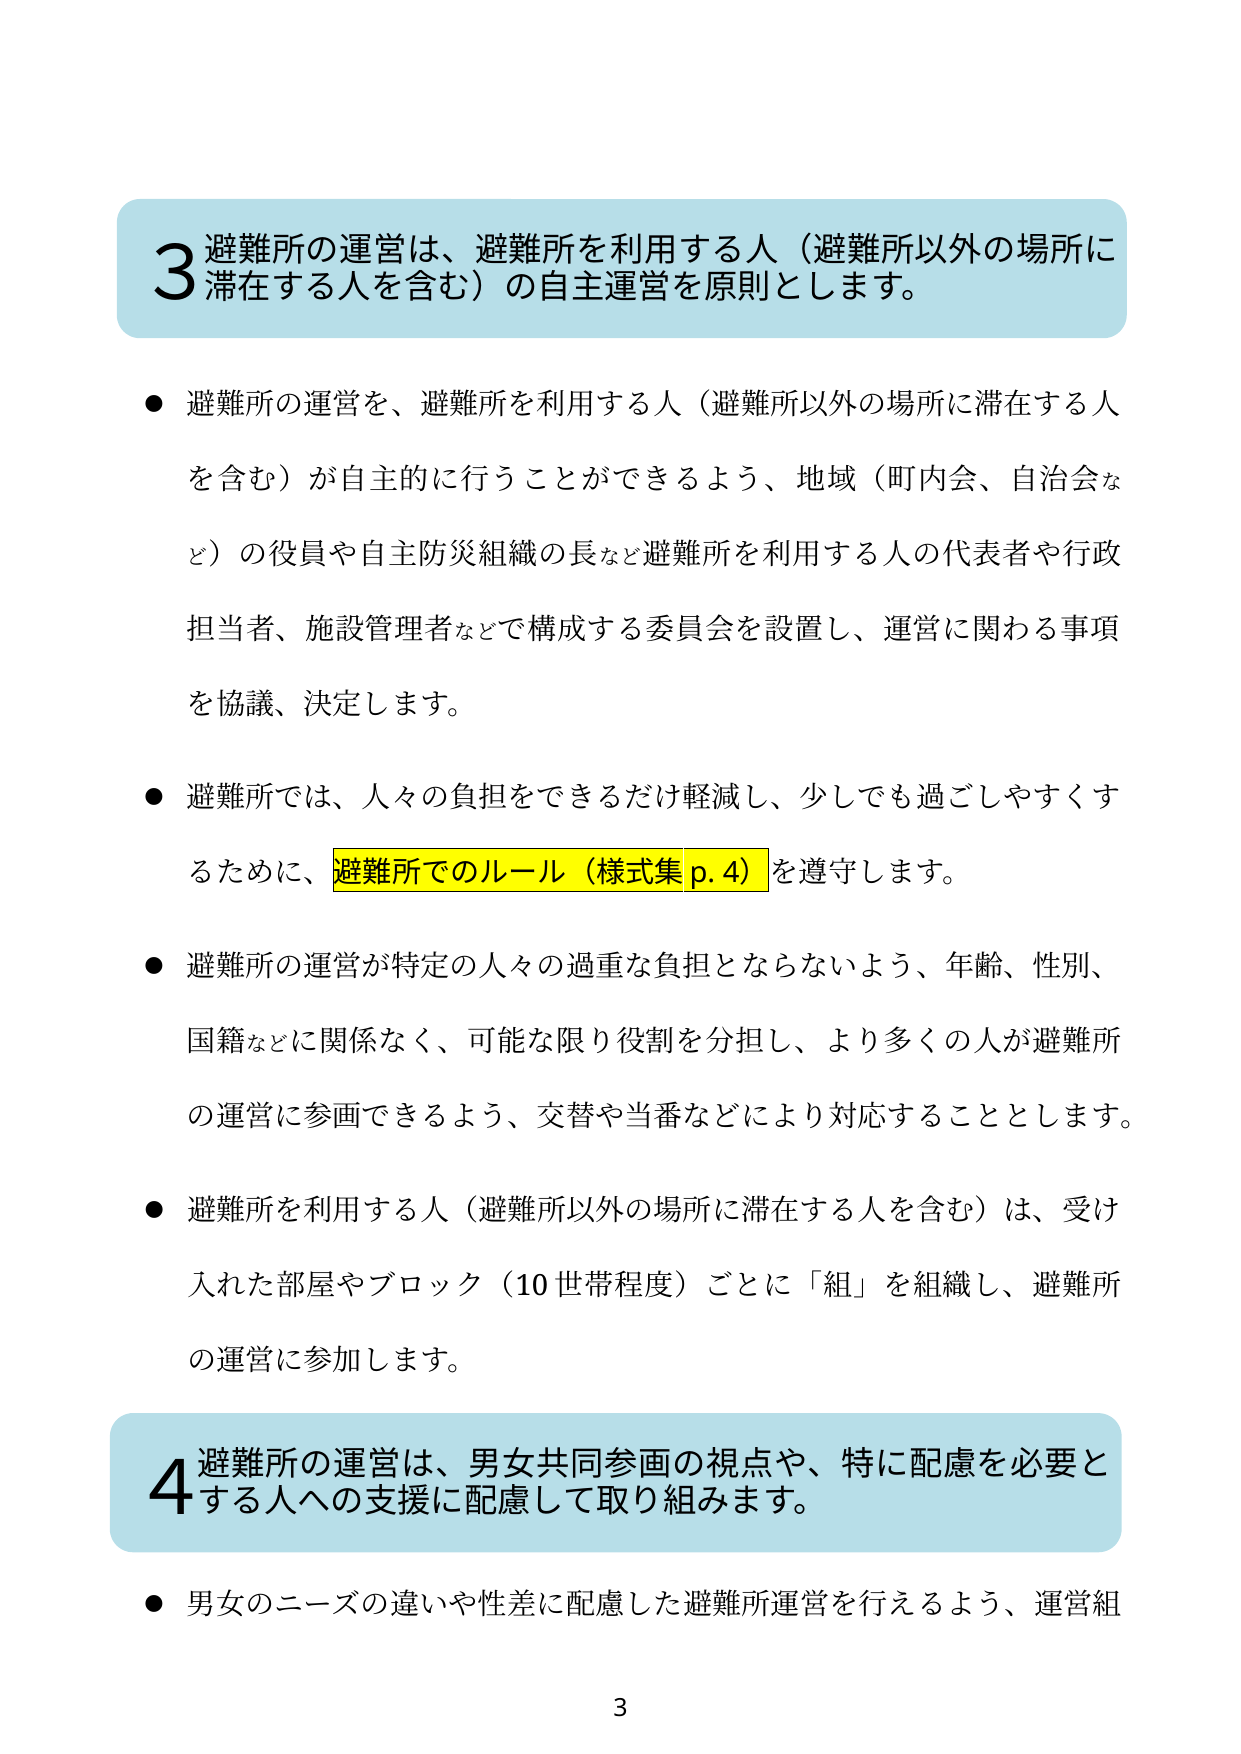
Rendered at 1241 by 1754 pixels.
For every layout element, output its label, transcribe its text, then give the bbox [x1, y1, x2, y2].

list 避難所の運営が特定の人々の過重な負担とならないよう、年齢、性別、国籍などに関係なく、可能な限り役割を分担し、より多くの人が避難所の運営に参画できるよう、交替や当番などにより対応することとします。 [143, 926, 1122, 1151]
list 避難所の運営を、避難所を利用する人（避難所以外の場所に滞在する人を含む）が自主的に行うことができるよう、地域（町内会、自治会など）の役員や自主防災組織の長など避難所を利用する人の代表者や行政担当者、施設管理者などで構成する委員会を設置し、運営に関わる事項を協議、決定します。 [143, 364, 1122, 739]
list 避難所を利用する人（避難所以外の場所に滞在する人を含む）は、受け入れた部屋やブロック（10世帯程度）ごとに「組」を組織し、避難所の運営に参加します。 [143, 1170, 1122, 1395]
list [143, 1564, 1122, 1639]
list 避難所では、人々の負担をできるだけ軽減し、少しでも過ごしやすくするために、避難所でのルール（様式集p. 4）を遵守します。 [143, 758, 1122, 908]
